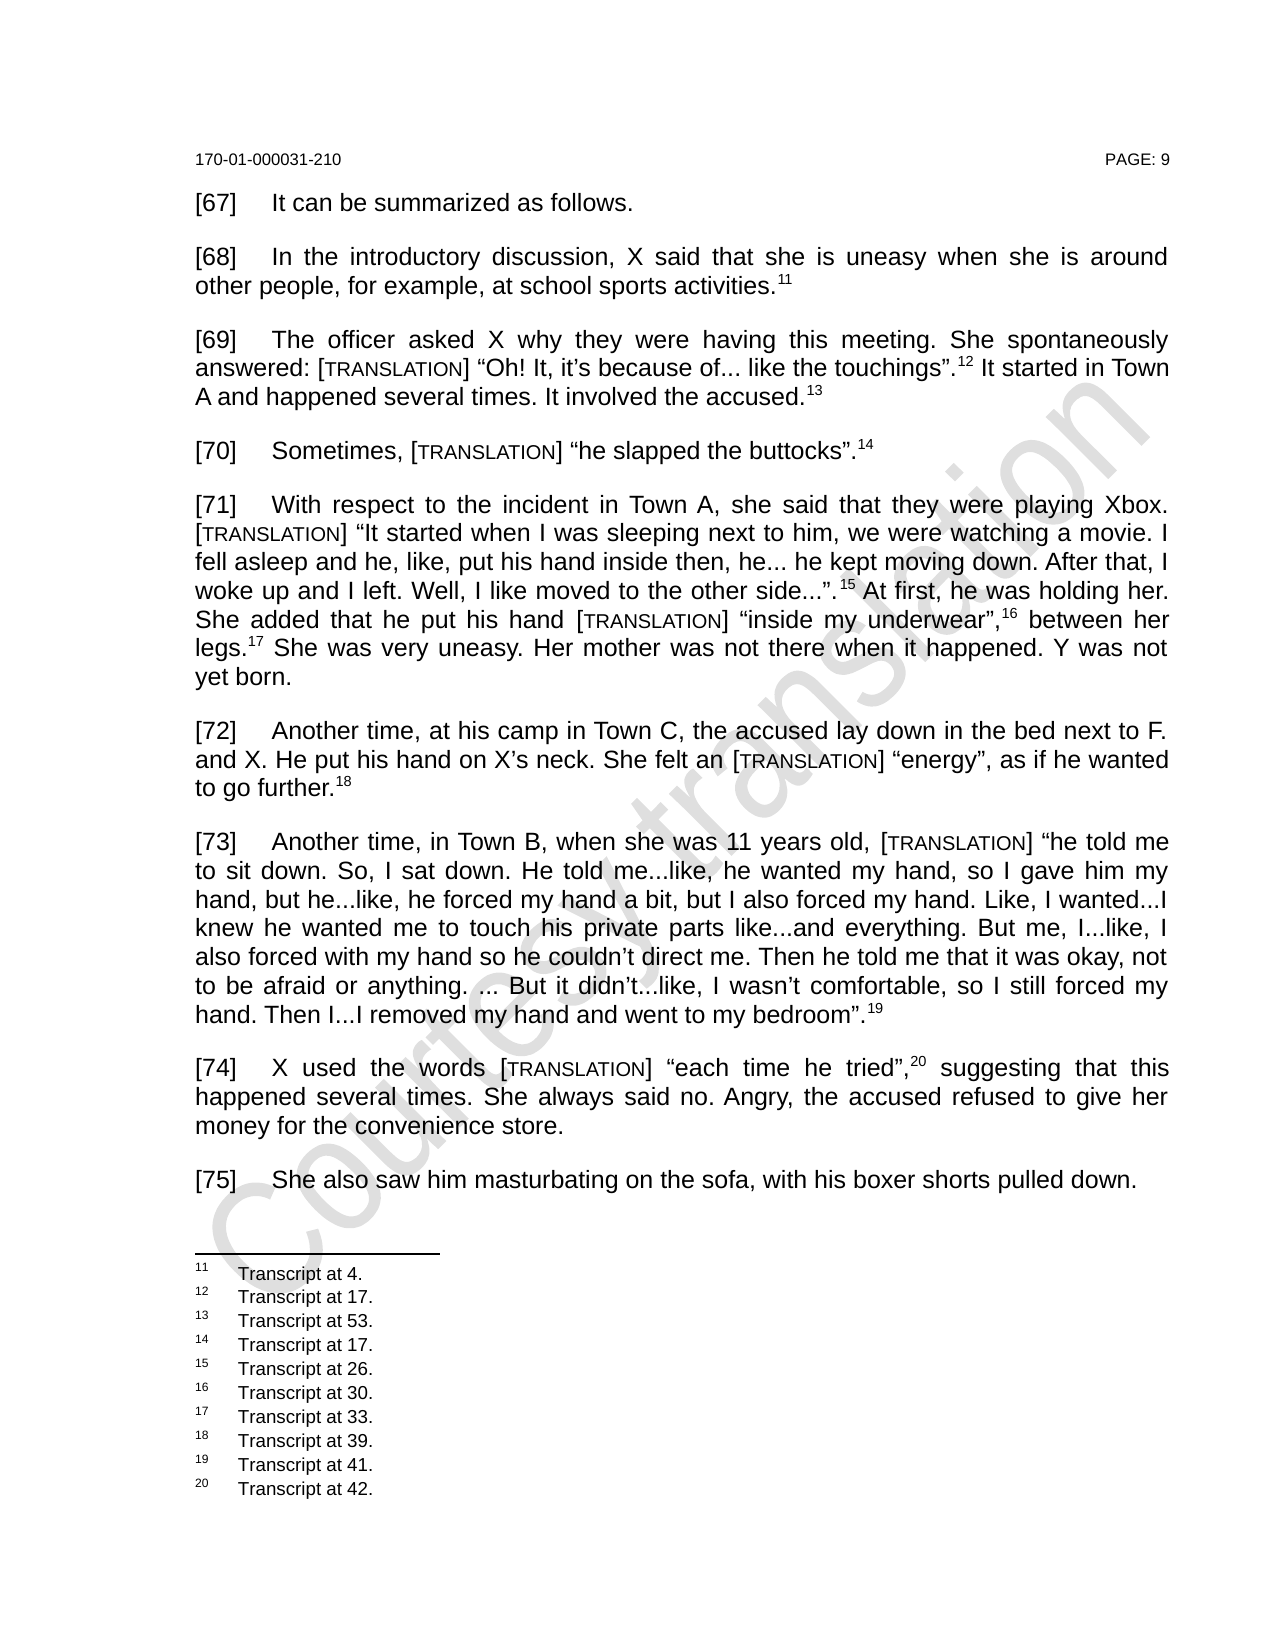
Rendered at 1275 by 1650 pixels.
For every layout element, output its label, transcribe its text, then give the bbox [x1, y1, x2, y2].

text Sometimes, [translation] “he slapped the buttocks”. [195, 436, 1170, 464]
text X used the words [translation] “each time he tried”, suggesting that this happened several times. She always said no. Angry, the accused refused to give her money for the convenience store. [195, 1053, 1170, 1139]
text In the introductory discussion, X said that she is uneasy when she is around other people, for example, at school sports activities. [195, 242, 1170, 299]
text Another time, at his camp in Town C, the accused lay down in the bed next to F. and X. He put his hand on X’s neck. She felt an [translation] “energy”, as if he wanted to go further. [195, 716, 1170, 802]
text Another time, in Town B, when she was 11 years old, [translation] “he told me to sit down. So, I sat down. He told me...like, he wanted my hand, so I gave him my hand, but he...like, he forced my hand a bit, but I also forced my hand. Like, I wanted...I knew he wanted me to touch his private parts like...and everything. But me, I...like, I also forced with my hand so he couldn’t direct me. Then he told me that it was okay, not to be afraid or anything. ... But it didn’t...like, I wasn’t comfortable, so I still forced my hand. Then I...I removed my hand and went to my bedroom”. [195, 827, 1170, 1028]
text It can be summarized as follows. [195, 188, 1170, 217]
text With respect to the incident in Town A, she said that they were playing Xbox. [translation] “It started when I was sleeping next to him, we were watching a movie. I fell asleep and he, like, put his hand inside then, he... he kept moving down. After that, I woke up and I left. Well, I like moved to the other side...”. At first, he was holding her. She added that he put his hand [translation] “inside my underwear”, between her legs. She was very uneasy. Her mother was not there when it happened. Y was not yet born. [195, 489, 1170, 691]
text She also saw him masturbating on the sofa, with his boxer shorts pulled down. [195, 1164, 1170, 1193]
text The officer asked X why they were having this meeting. She spontaneously answered: [translation] “Oh! It, it’s because of... like the touchings”. It started in Town A and happened several times. It involved the accused. [195, 324, 1170, 411]
